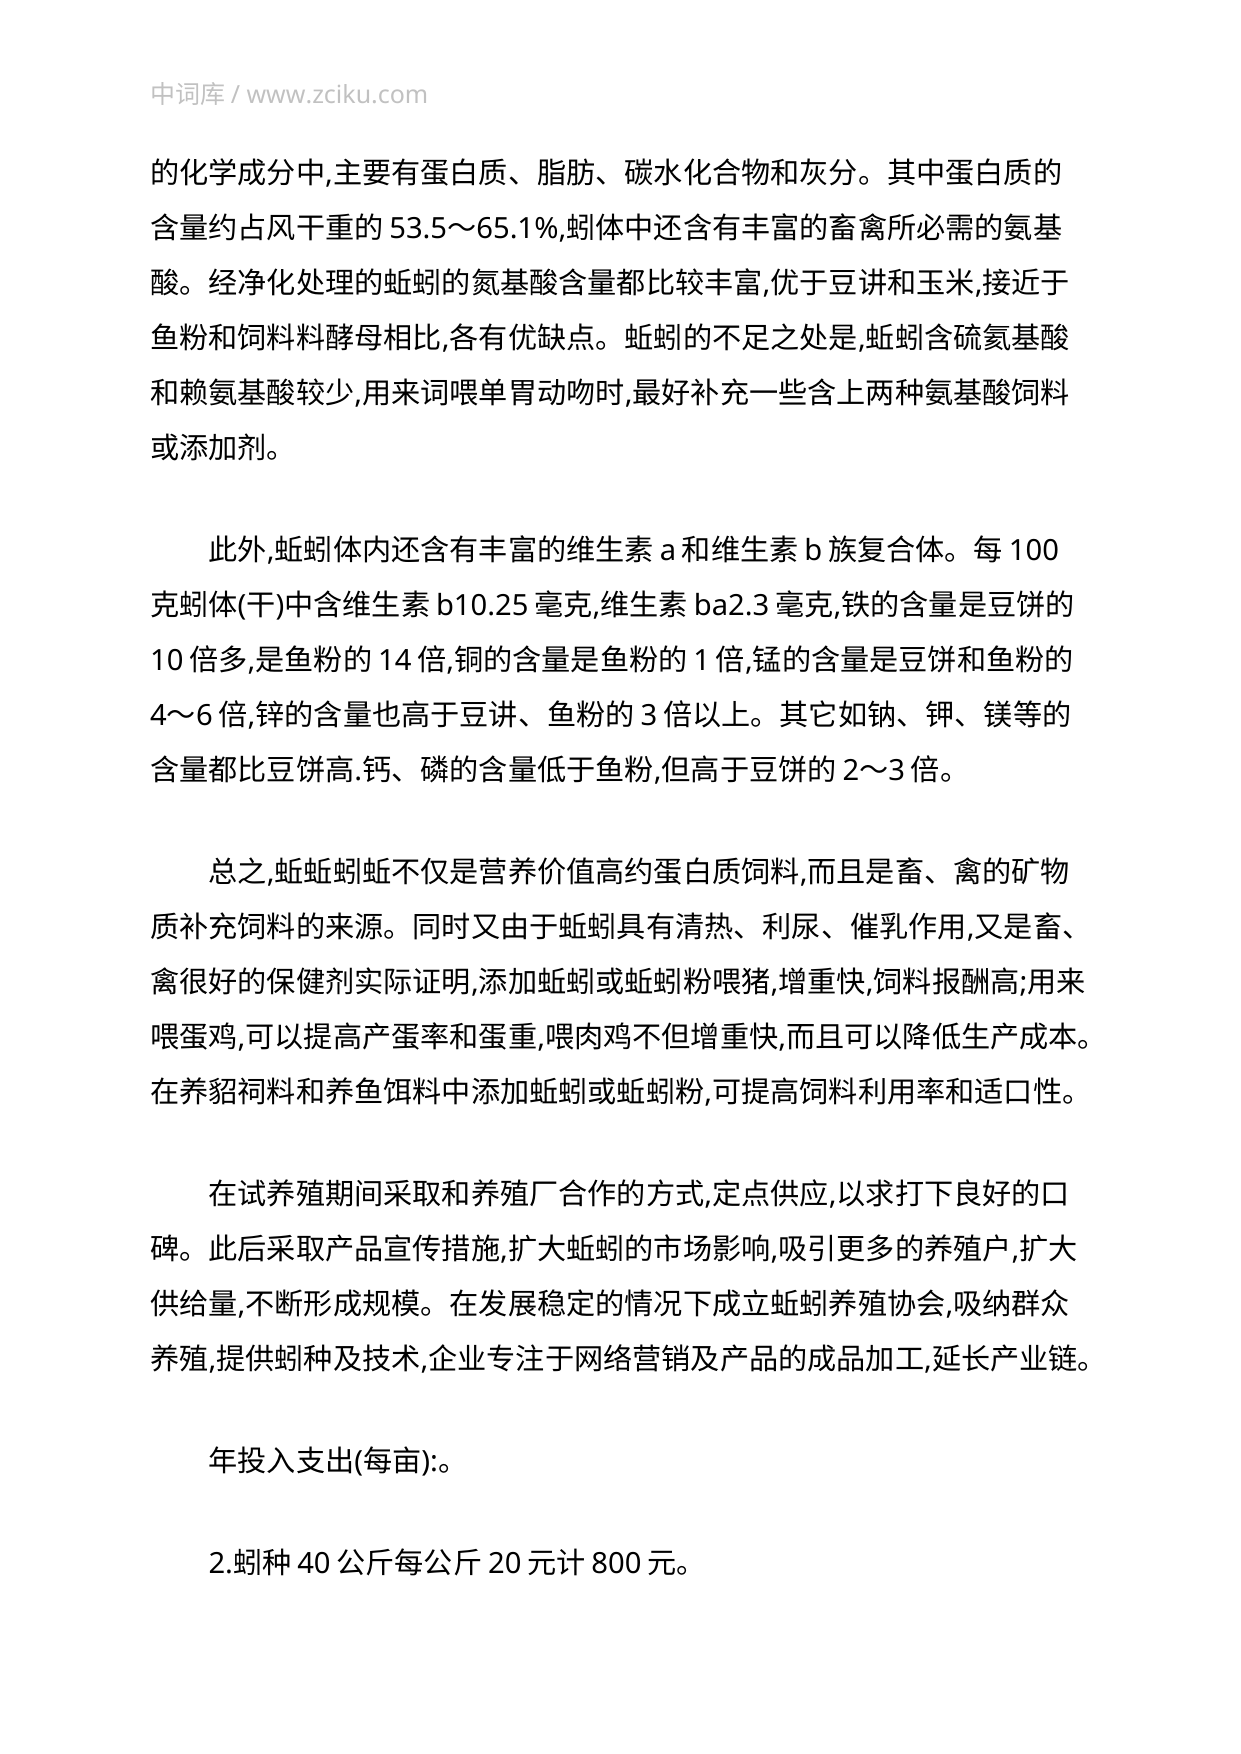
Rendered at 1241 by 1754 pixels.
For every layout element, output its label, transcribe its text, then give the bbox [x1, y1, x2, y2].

text 2.蚓种40公斤每公斤20元计800元。 [150, 1540, 1090, 1582]
text 此外,蚯蚓体内还含有丰富的维生素a和维生素b族复合体。每100克蚓体(干)中含维生素b10.25毫克,维生素ba2.3毫克,铁的含量是豆饼的10倍多,是鱼粉的14倍,铜的含量是鱼粉的1倍,锰的含量是豆饼和鱼粉的4～6倍,锌的含量也高于豆讲、鱼粉的3倍以上。其它如钠、钾、镁等的含量都比豆饼高.钙、磷的含量低于鱼粉,但高于豆饼的2～3倍。 [150, 527, 1090, 789]
text 总之,蚯蚯蚓蚯不仅是营养价值高约蛋白质饲料,而且是畜、禽的矿物质补充饲料的来源。同时又由于蚯蚓具有清热、利尿、催乳作用,又是畜、禽很好的保健剂实际证明,添加蚯蚓或蚯蚓粉喂猪,增重快,饲料报酬高;用来喂蛋鸡,可以提高产蛋率和蛋重,喂肉鸡不但增重快,而且可以降低生产成本。在养貂祠料和养鱼饵料中添加蚯蚓或蚯蚓粉,可提高饲料利用率和适口性。 [150, 849, 1090, 1111]
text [150, 150, 1090, 467]
text 年投入支出(每亩):。 [150, 1438, 1090, 1480]
text 在试养殖期间采取和养殖厂合作的方式,定点供应,以求打下良好的口碑。此后采取产品宣传措施,扩大蚯蚓的市场影响,吸引更多的养殖户,扩大供给量,不断形成规模。在发展稳定的情况下成立蚯蚓养殖协会,吸纳群众养殖,提供蚓种及技术,企业专注于网络营销及产品的成品加工,延长产业链。 [150, 1171, 1090, 1378]
